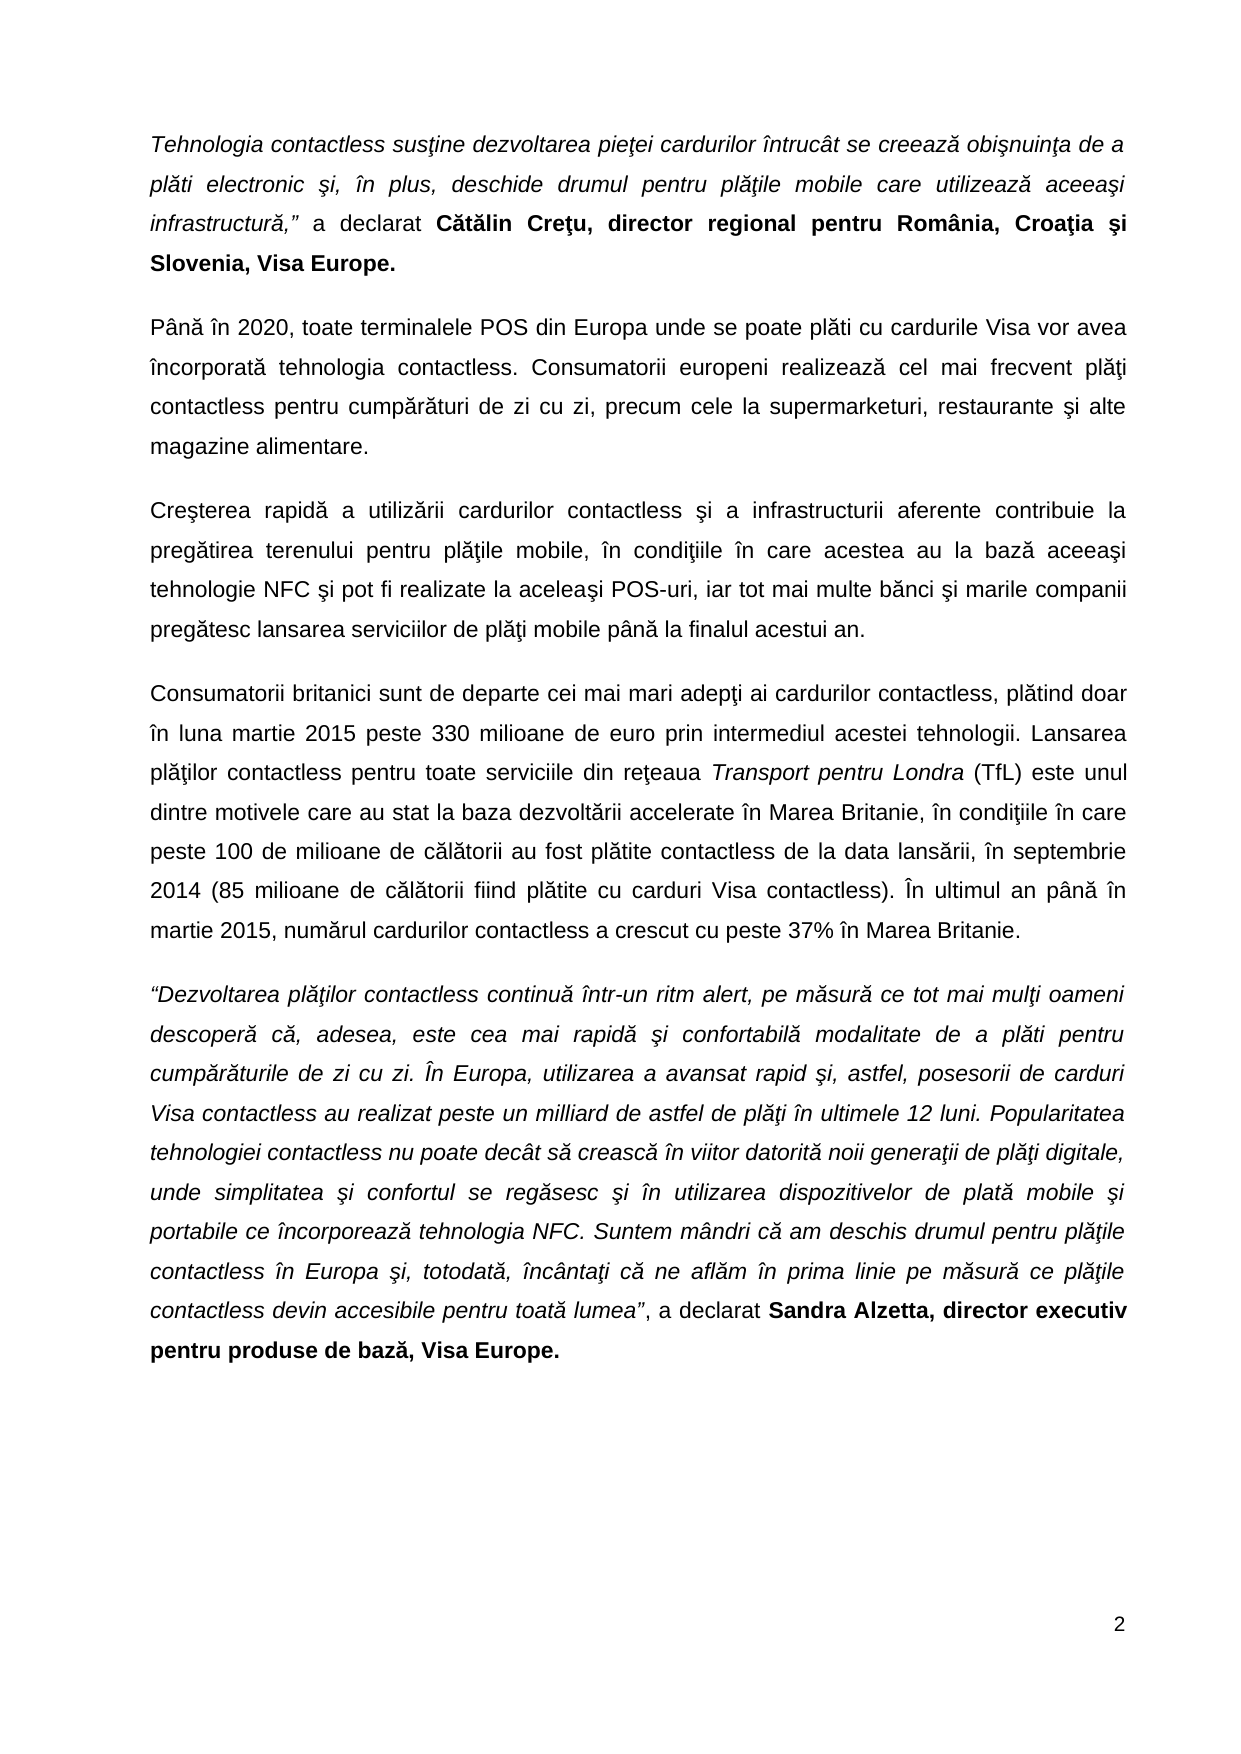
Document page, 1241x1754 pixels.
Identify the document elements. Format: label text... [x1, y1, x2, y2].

list Consumatorii britanici sunt de departe cei mai mari adepţi ai cardurilor contactless, plătind doar în luna martie 2015 peste 330 milioane de euro prin intermediul acestei tehnologii. Lansarea plăţilor contactless pentru toate serviciile din reţeaua Transport pentru Londra (TfL) este unul dintre motivele care au stat la baza dezvoltării accelerate în Marea Britanie, în condiţiile în care peste 100 de milioane de călătorii au fost plătite contactless de la data lansării, în septembrie 2014 (85 milioane de călătorii fiind plătite cu carduri Visa contactless). În ultimul an până în martie 2015, numărul cardurilor contactless a crescut cu peste 37% în Marea Britanie. [150, 680, 1128, 943]
list “Dezvoltarea plăţilor contactless continuă într-un ritm alert, pe măsură ce tot mai mulţi oameni descoperă că, adesea, este cea mai rapidă şi confortabilă modalitate de a plăti pentru cumpărăturile de zi cu zi. În Europa, utilizarea a avansat rapid şi, astfel, posesorii de carduri Visa contactless au realizat peste un milliard de astfel de plăţi în ultimele 12 luni. Popularitatea tehnologiei contactless nu poate decât să crească în viitor datorită noii generaţii de plăţi digitale, unde simplitatea şi confortul se regăsesc şi în utilizarea dispozitivelor de plată mobile şi portabile ce încorporează tehnologia NFC. Suntem mândri că am deschis drumul pentru plăţile contactless în Europa şi, totodată, încântaţi că ne aflăm în prima linie pe măsură ce plăţile contactless devin accesibile pentru toată lumea”, a declarat Sandra Alzetta, director executiv pentru produse de bază, Visa Europe. [150, 981, 1128, 1363]
list Creşterea rapidă a utilizării cardurilor contactless şi a infrastructurii aferente contribuie la pregătirea terenului pentru plăţile mobile, în condiţiile în care acestea au la bază aceeaşi tehnologie NFC şi pot fi realizate la aceleaşi POS-uri, iar tot mai multe bănci şi marile companii pregătesc lansarea serviciilor de plăţi mobile până la finalul acestui an. [150, 497, 1128, 642]
list Tehnologia contactless susţine dezvoltarea pieţei cardurilor întrucât se creează obişnuinţa de a plăti electronic şi, în plus, deschide drumul pentru plăţile mobile care utilizează aceeaşi infrastructură,” a declarat Cătălin Creţu, director regional pentru România, Croaţia şi Slovenia, Visa Europe. [150, 131, 1128, 276]
list Până în 2020, toate terminalele POS din Europa unde se poate plăti cu cardurile Visa vor avea încorporată tehnologia contactless. Consumatorii europeni realizează cel mai frecvent plăţi contactless pentru cumpărături de zi cu zi, precum cele la supermarketuri, restaurante şi alte magazine alimentare. [150, 314, 1128, 459]
